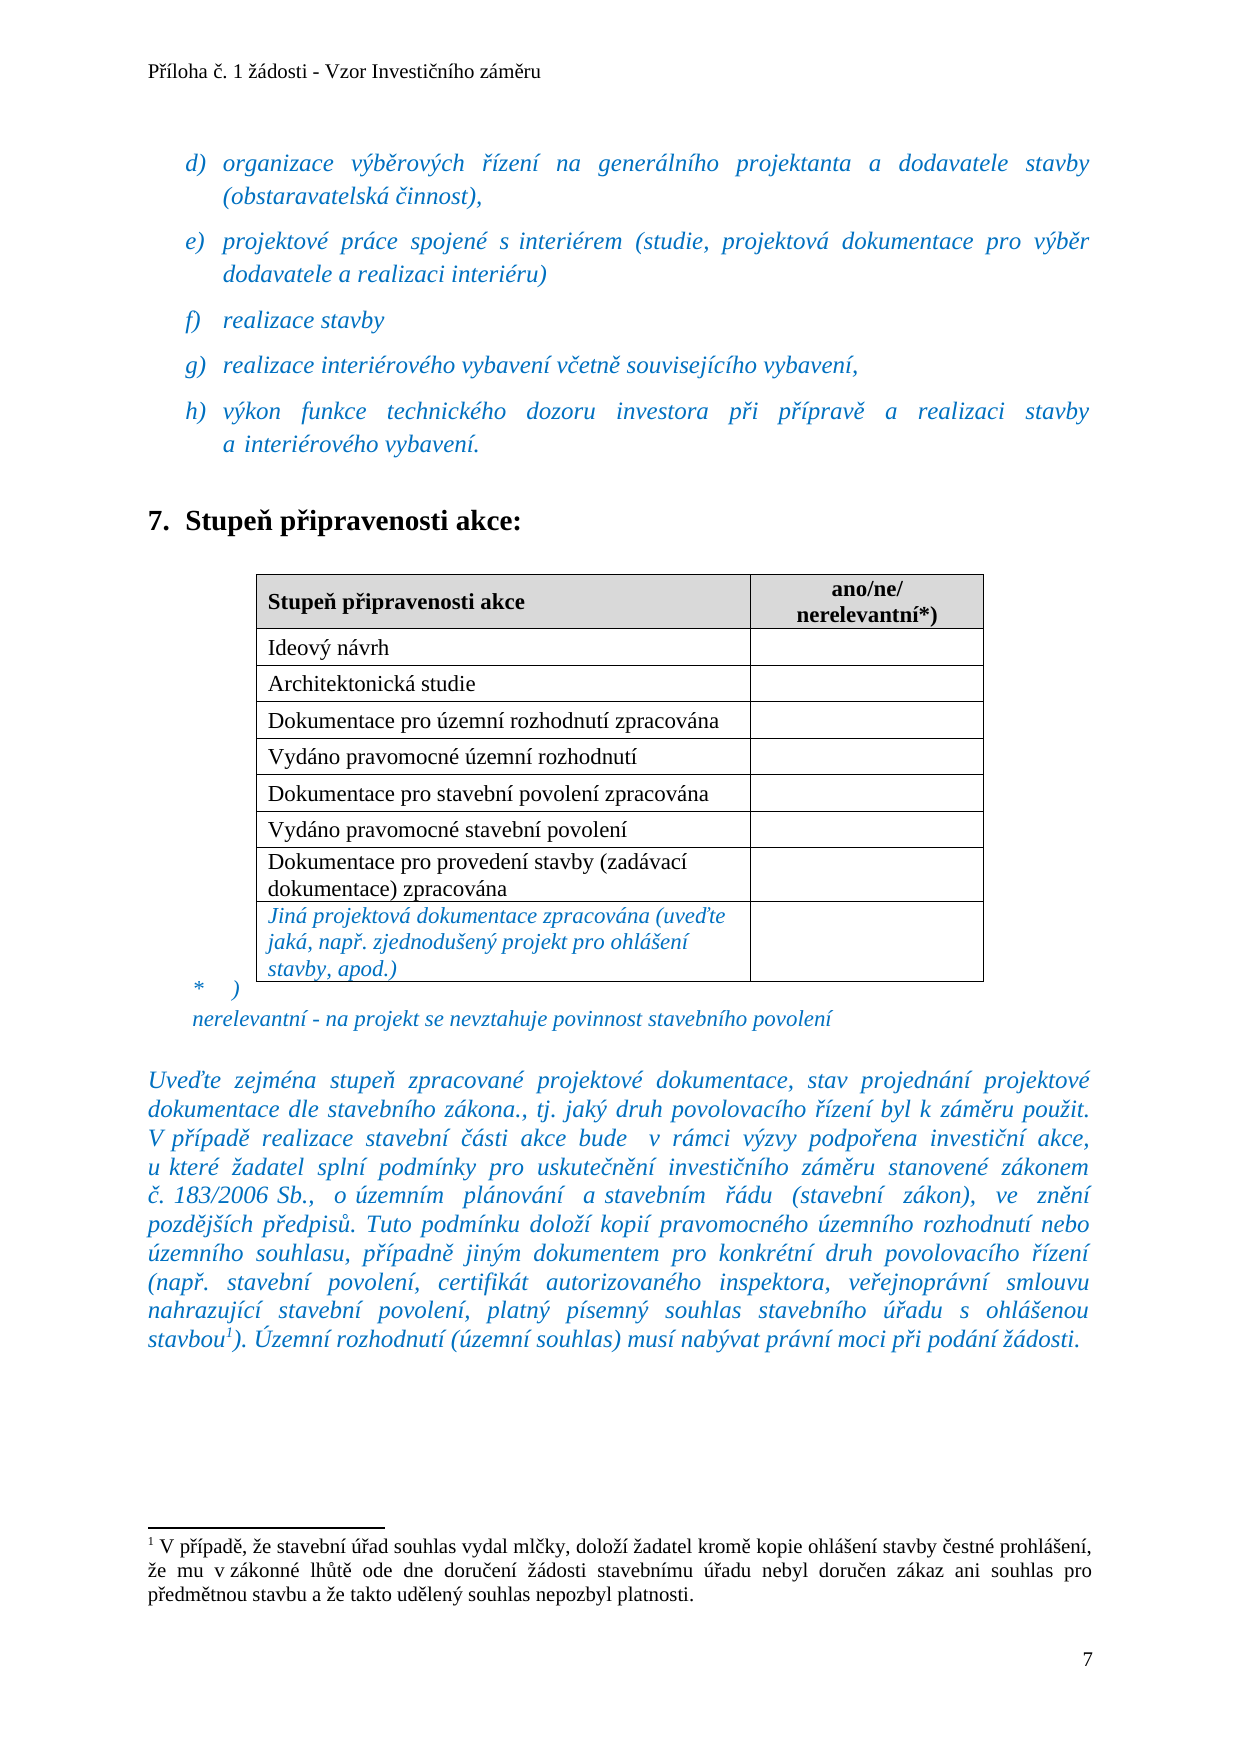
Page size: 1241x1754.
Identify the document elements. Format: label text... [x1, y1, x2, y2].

table_cell [751, 666, 983, 701]
list realizace stavby [185, 305, 1092, 333]
table_cell Vydáno pravomocné stavební povolení [257, 812, 750, 847]
table_cell [751, 775, 983, 811]
list organizace výběrových řízení na generálního projektanta a dodavatele stavby (obstaravatelská činnost), [185, 148, 1092, 209]
table_cell Architektonická studie [257, 666, 750, 701]
table_cell [751, 902, 983, 981]
table_cell Ideový návrh [257, 629, 750, 664]
table_header Stupeň připravenosti akce [257, 575, 750, 628]
list Stupeň připravenosti akce: [148, 503, 1092, 537]
list realizace interiérového vybavení včetně souvisejícího vybavení, [185, 350, 1092, 379]
text Uveďte zejména stupeň zpracované projektové dokumentace, stav projednání projektové dokumentace dle stavebního zákona., tj. jaký druh povolovacího řízení byl k záměru použit. V případě realizace stavební části akce bude v rámci výzvy podpořena investiční akce, u které žadatel splní podmínky pro uskutečnění investičního záměru stanovené zákonem č. 183/2006 Sb., o územním plánování a stavebním řádu (stavební zákon), ve znění pozdějších předpisů. Tuto podmínku doloží kopií pravomocného územního rozhodnutí nebo územního souhlasu, případně jiným dokumentem pro konkrétní druh povolovacího řízení (např. stavební povolení, certifikát autorizovaného inspektora, veřejnoprávní smlouvu nahrazující stavební povolení, platný písemný souhlas stavebního úřadu s ohlášenou stavbou). Územní rozhodnutí (územní souhlas) musí nabývat právní moci při podání žádosti. [148, 1065, 1092, 1353]
table_cell [751, 702, 983, 738]
table_cell Dokumentace pro stavební povolení zpracována [257, 775, 750, 811]
table_cell [751, 739, 983, 774]
table_cell Jiná projektová dokumentace zpracována (uveďte jaká, např. zjednodušený projekt pro ohlášení stavby, apod.) [257, 902, 750, 981]
list výkon funkce technického dozoru investora při přípravě a realizaci stavby a interiérového vybavení. [185, 396, 1092, 458]
table_header ano/ne/nerelevantní*) [751, 575, 983, 628]
table_cell [751, 812, 983, 847]
table_cell [751, 848, 983, 901]
table_cell Dokumentace pro územní rozhodnutí zpracována [257, 702, 750, 738]
table_cell [751, 629, 983, 664]
table_cell Dokumentace pro provedení stavby (zadávací dokumentace) zpracována [257, 848, 750, 901]
table_cell Vydáno pravomocné územní rozhodnutí [257, 739, 750, 774]
list projektové práce spojené s interiérem (studie, projektová dokumentace pro výběr dodavatele a realizaci interiéru) [185, 226, 1092, 288]
text * ) nerelevantní - na projekt se nevztahuje povinnost stavebního povolení [192, 975, 1092, 1031]
